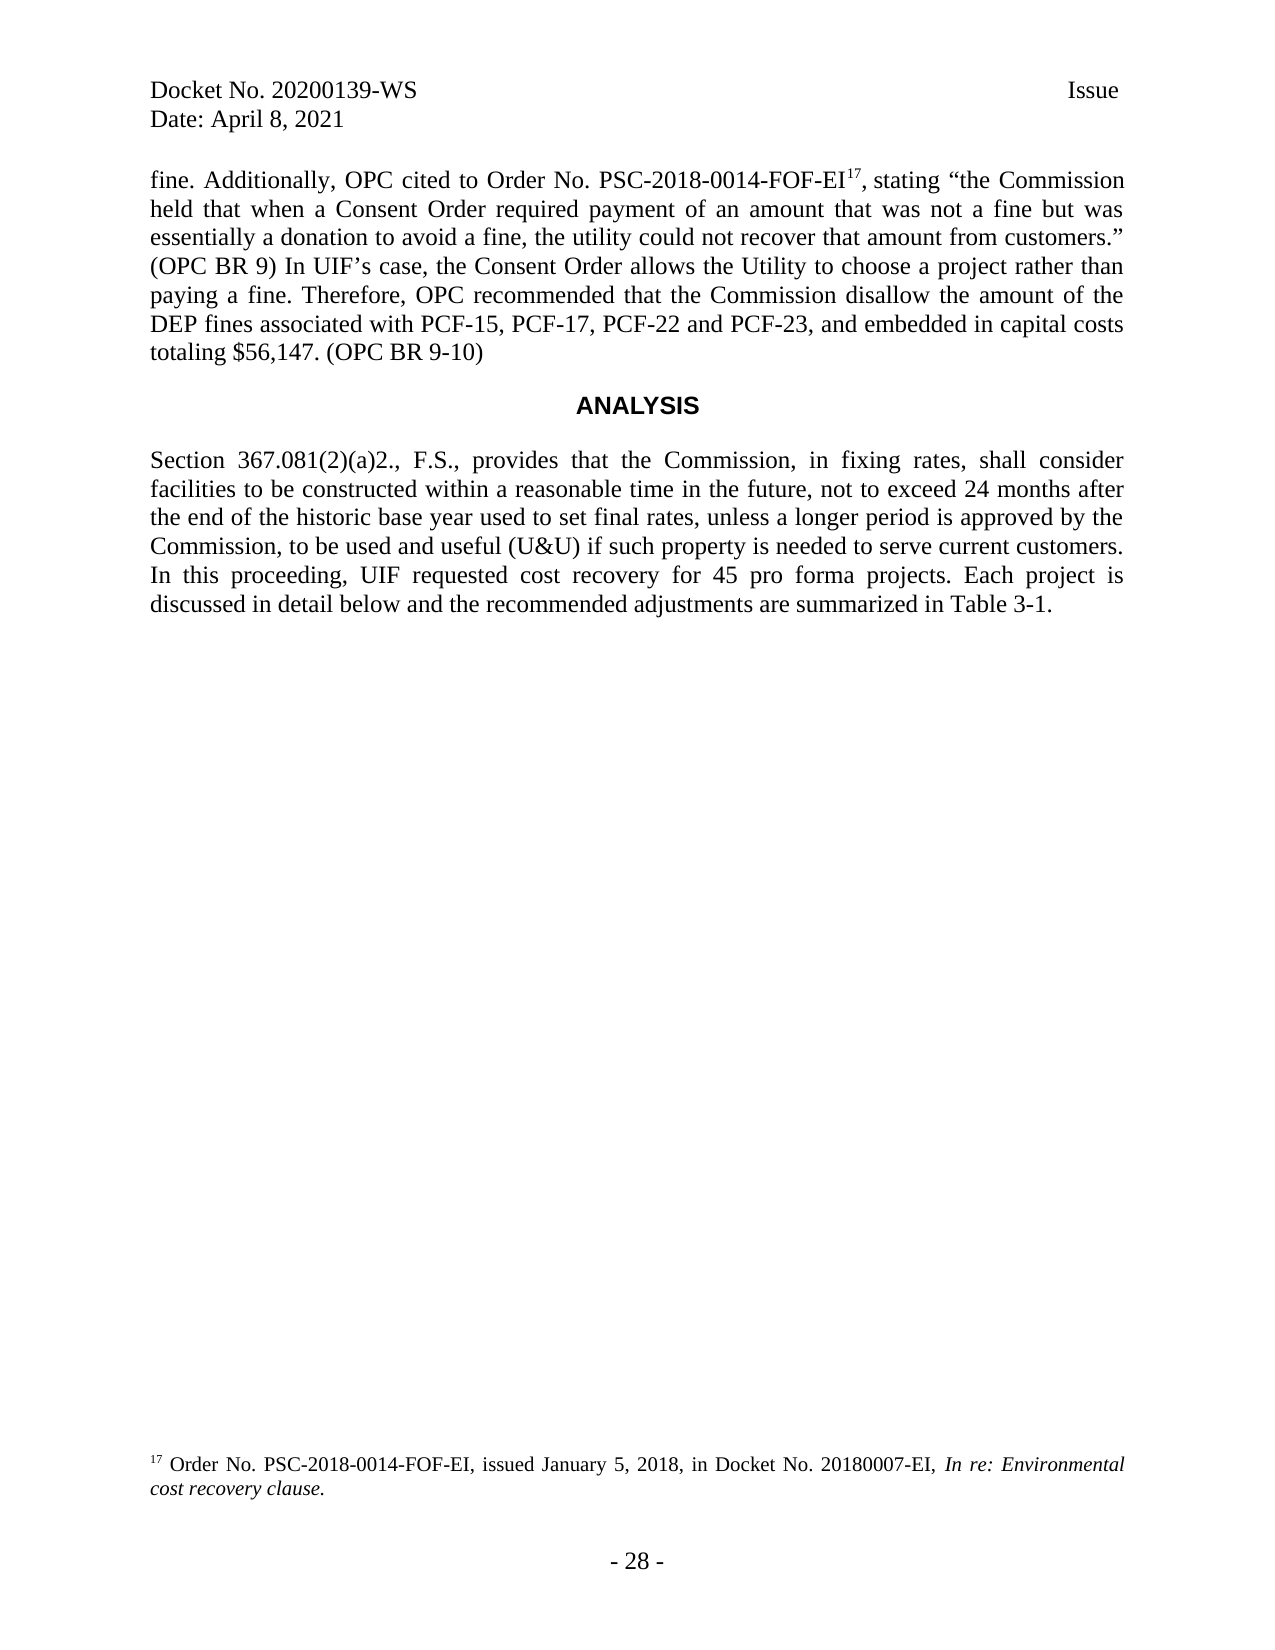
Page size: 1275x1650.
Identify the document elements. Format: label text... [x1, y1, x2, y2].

text Section 367.081(2)(a)2., F.S., provides that the Commission, in fixing rates, shall consider facilities to be constructed within a reasonable time in the future, not to exceed 24 months after the end of the historic base year used to set final rates, unless a longer period is approved by the Commission, to be used and useful (U&U) if such property is needed to serve current customers. In this proceeding, UIF requested cost recovery for 45 pro forma projects. Each project is discussed in detail below and the recommended adjustments are summarized in Table 3-1. [150, 445, 1125, 617]
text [150, 165, 1125, 366]
subtitle ANALYSIS [150, 391, 1125, 420]
